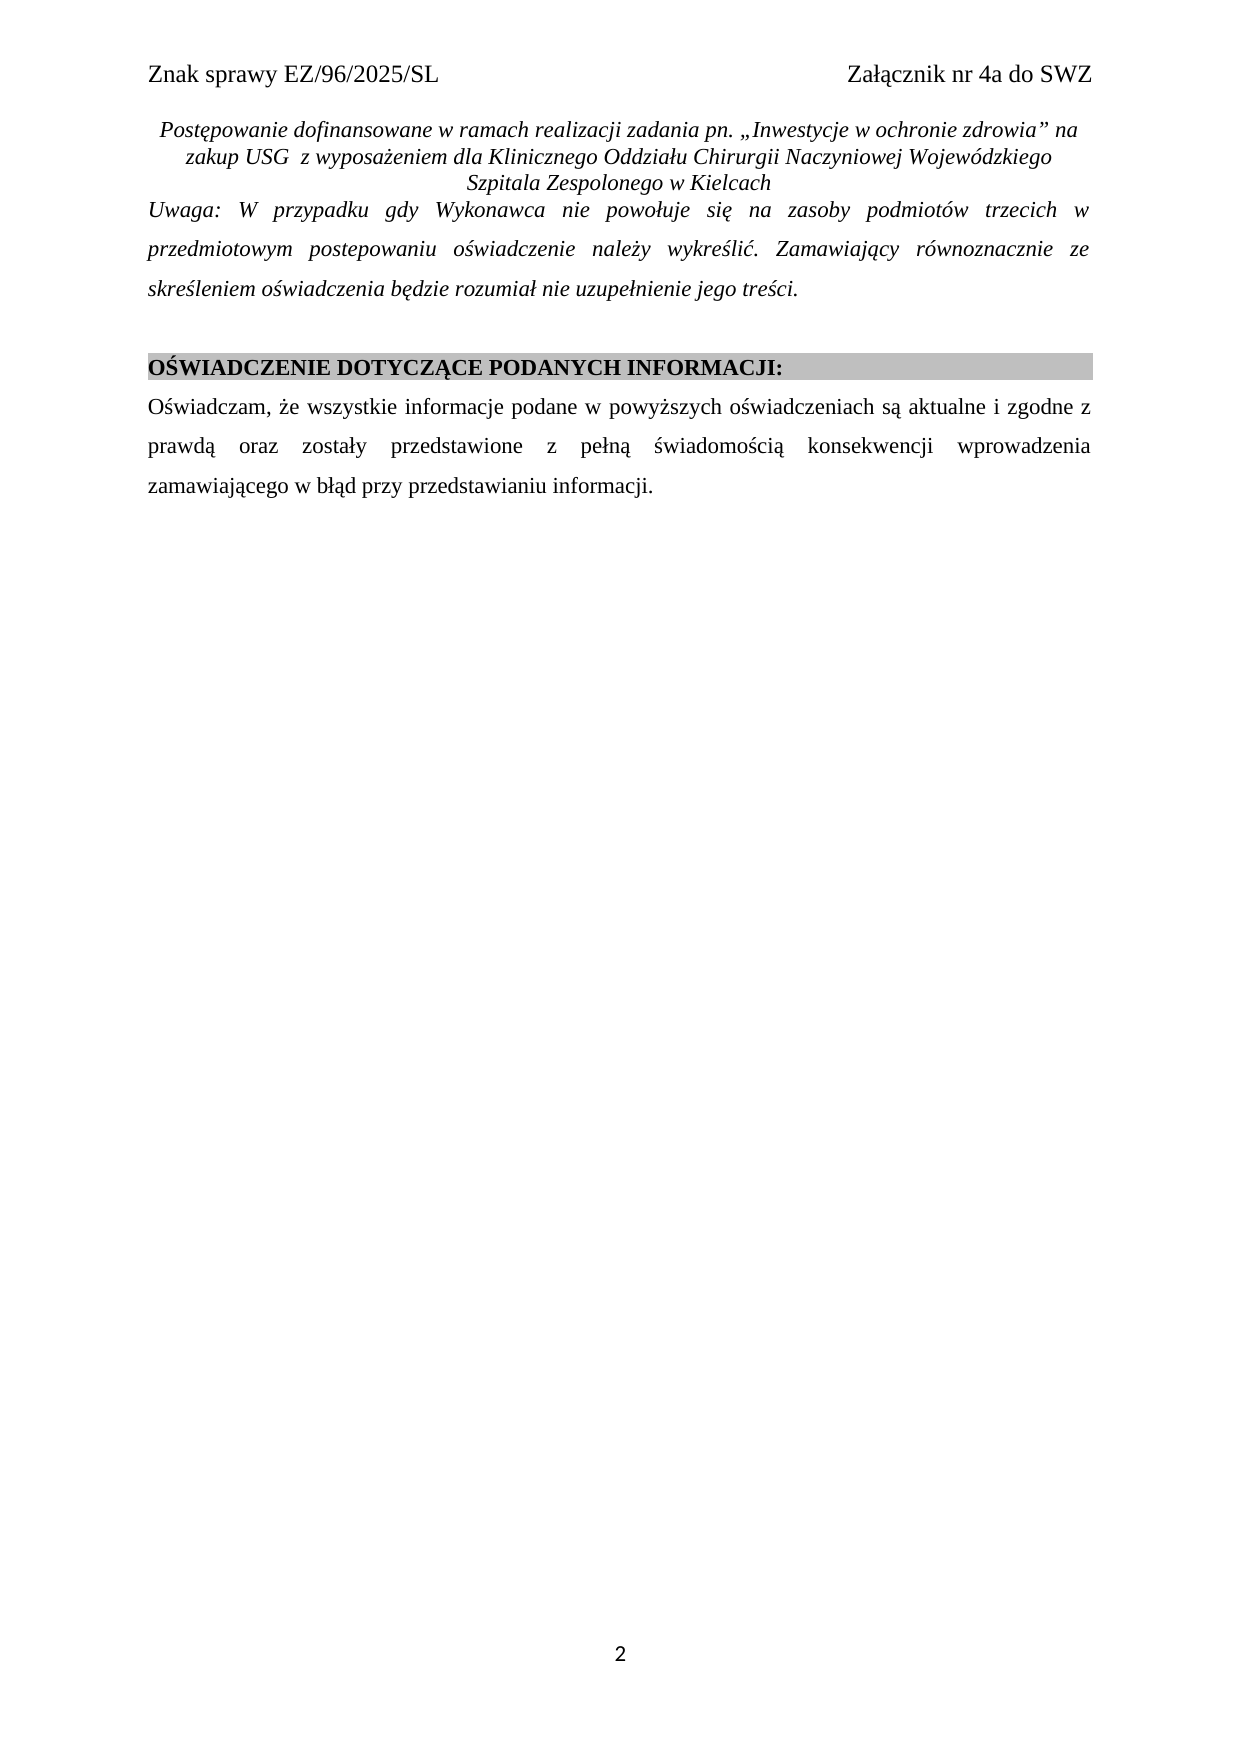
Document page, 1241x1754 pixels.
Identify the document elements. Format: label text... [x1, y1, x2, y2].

text Uwaga: W przypadku gdy Wykonawca nie powołuje się na zasoby podmiotów trzecich w przedmiotowym postepowaniu oświadczenie należy wykreślić. Zamawiający równoznacznie ze skreśleniem oświadczenia będzie rozumiał nie uzupełnienie jego treści. [148, 196, 1093, 301]
text OŚWIADCZENIE DOTYCZĄCE PODANYCH INFORMACJI: [148, 353, 1093, 380]
text Oświadczam, że wszystkie informacje podane w powyższych oświadczeniach są aktualne i zgodne z prawdą oraz zostały przedstawione z pełną świadomością konsekwencji wprowadzenia zamawiającego w błąd przy przedstawianiu informacji. [148, 393, 1093, 498]
